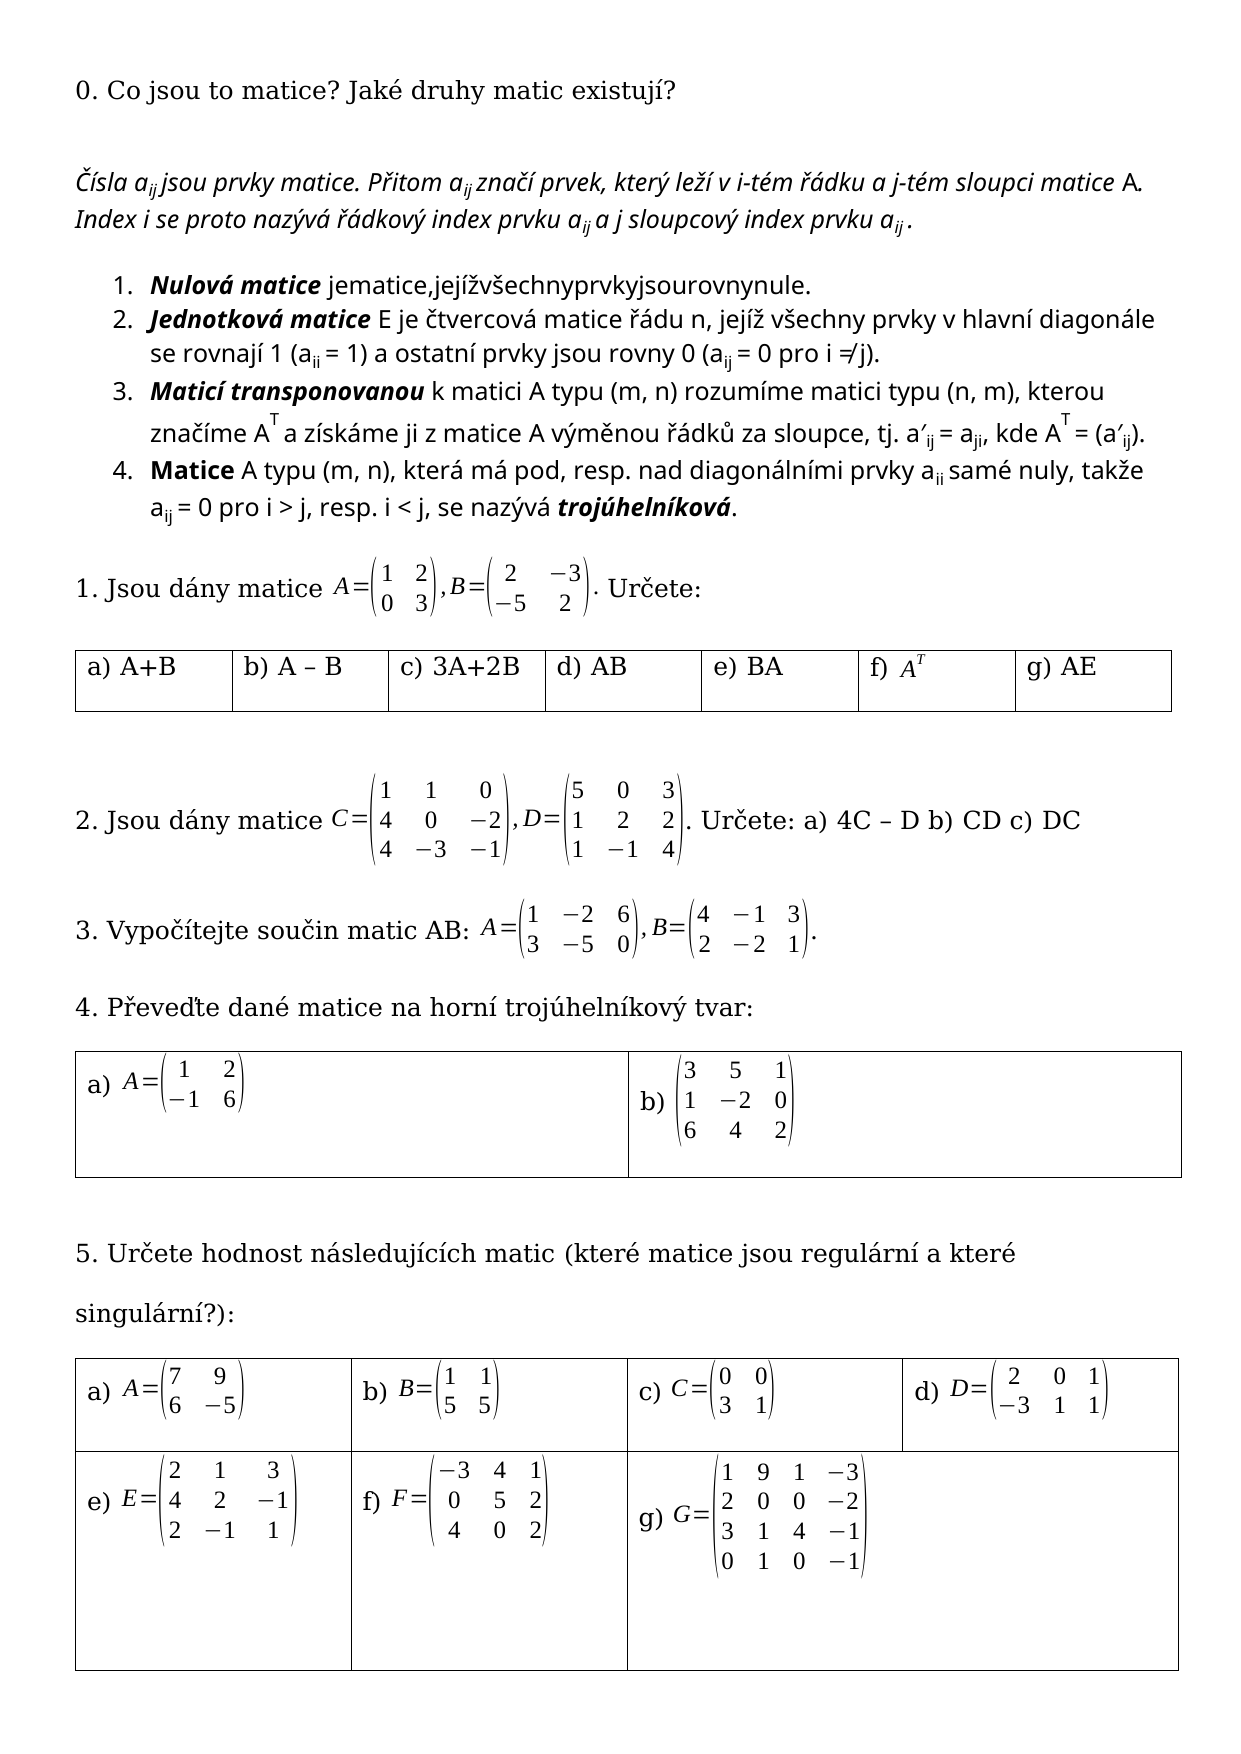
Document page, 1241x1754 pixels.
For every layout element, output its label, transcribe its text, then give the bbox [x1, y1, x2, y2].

list Nulová matice jematice,jejížvšechnyprvkyjsourovnynule. [112, 268, 1165, 302]
table_header a) [76, 1052, 628, 1177]
text 0. Co jsou to matice? Jaké druhy matic existují? [75, 75, 1165, 105]
table_header b) A – B [233, 651, 388, 711]
table_header a) [76, 1359, 351, 1451]
table_header d) [903, 1359, 1178, 1451]
table_header b) [352, 1359, 627, 1451]
table_header d) AB [546, 651, 701, 711]
table_header b) [629, 1052, 1181, 1177]
table_header a) A+B [76, 651, 232, 711]
text 3. Vypočítejte součin matic AB: . [75, 898, 1165, 961]
table_header c) [628, 1359, 902, 1451]
table_header e) BA [702, 651, 858, 711]
text 2. Jsou dány matice . Určete: a) 4C – D b) CD c) DC [75, 772, 1165, 868]
text 1. Jsou dány matice Určete: [75, 556, 1165, 620]
text Čísla aij jsou prvky matice. Přitom aij značí prvek, který leží v i-tém řádku a j-tém sloupci matice A. Index i se proto nazývá řádkový index prvku aij a j sloupcový index prvku aij . [75, 164, 1165, 239]
list Maticí transponovanou k matici A typu (m, n) rozumíme matici typu (n, m), kterou značíme AT a získáme ji z matice A výměnou řádků za sloupce, tj. a′ij = aji, kde AT = (a′ij). [112, 373, 1165, 453]
table_header f) [859, 651, 1015, 711]
text 4. Převeďte dané matice na horní trojúhelníkový tvar: [75, 991, 1165, 1021]
table_header c) 3A+2B [389, 651, 545, 711]
table_cell g) [628, 1452, 1178, 1669]
text 5. Určete hodnost následujících matic (které matice jsou regulární a které singulární?): [75, 1238, 1165, 1328]
list Jednotková matice E je čtvercová matice řádu n, jejíž všechny prvky v hlavní diagonále se rovnají 1 (aii = 1) a ostatní prvky jsou rovny 0 (aij = 0 pro i ≠ j). [112, 302, 1165, 373]
table_cell e) [76, 1452, 351, 1669]
table_cell f) [352, 1452, 627, 1669]
table_header g) AE [1016, 651, 1171, 711]
list Matice A typu (m, n), která má pod, resp. nad diagonálními prvky aii samé nuly, takže aij = 0 pro i > j, resp. i < j, se nazývá trojúhelníková. [112, 453, 1165, 527]
